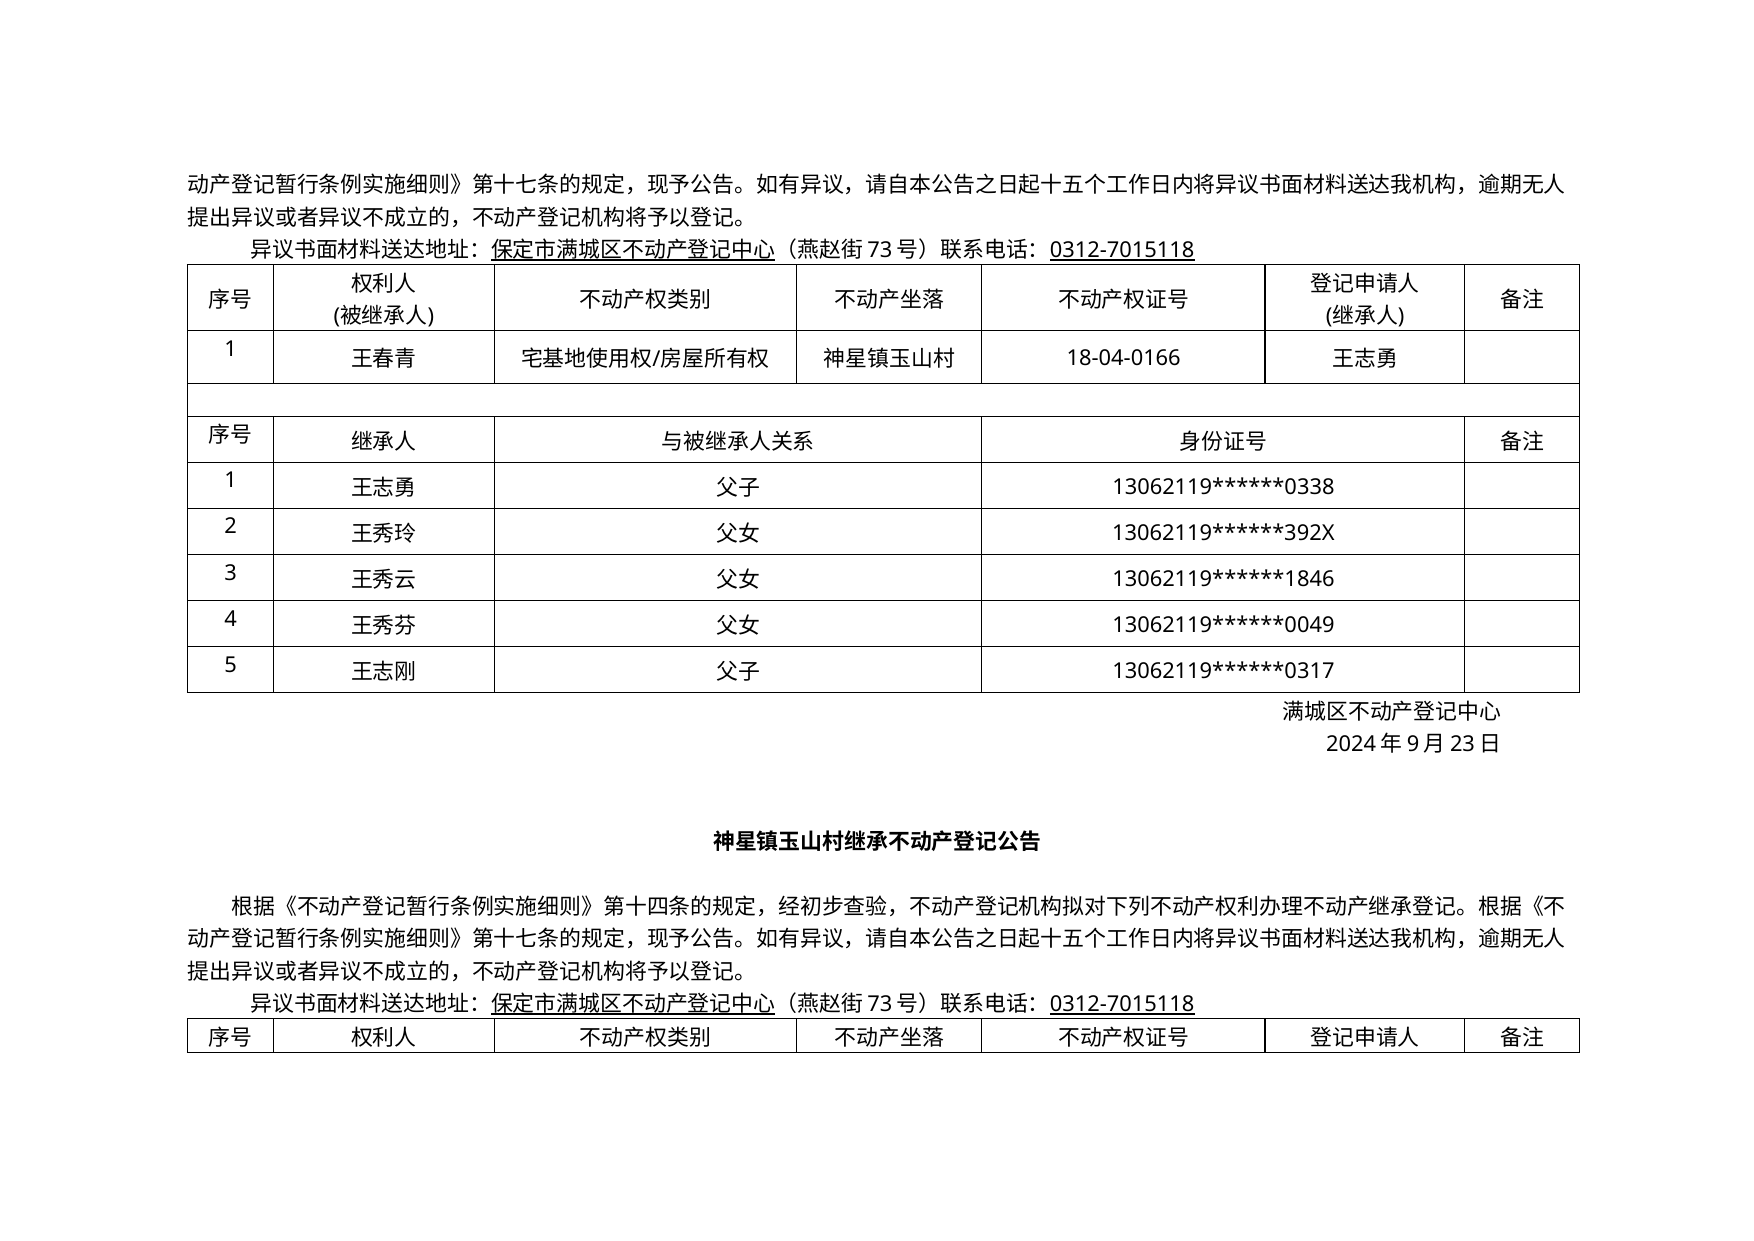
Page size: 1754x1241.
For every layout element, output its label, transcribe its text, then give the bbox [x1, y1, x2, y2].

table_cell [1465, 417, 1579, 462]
text 满城区不动产登记中心 [187, 693, 1501, 726]
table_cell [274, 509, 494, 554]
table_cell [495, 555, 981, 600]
text 神星镇玉山村继承不动产登记公告 [187, 823, 1566, 856]
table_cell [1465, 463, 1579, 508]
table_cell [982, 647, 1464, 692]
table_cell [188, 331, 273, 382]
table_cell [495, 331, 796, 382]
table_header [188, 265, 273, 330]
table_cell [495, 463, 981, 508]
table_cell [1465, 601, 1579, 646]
text 2024年9月23日 [187, 726, 1501, 758]
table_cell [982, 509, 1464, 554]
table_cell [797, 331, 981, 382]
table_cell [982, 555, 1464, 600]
text 异议书面材料送达地址：保定市满城区不动产登记中心（燕赵街73号）联系电话：0312-7015118 [250, 986, 1566, 1018]
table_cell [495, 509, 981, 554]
text 异议书面材料送达地址：保定市满城区不动产登记中心（燕赵街73号）联系电话：0312-7015118 [250, 232, 1566, 264]
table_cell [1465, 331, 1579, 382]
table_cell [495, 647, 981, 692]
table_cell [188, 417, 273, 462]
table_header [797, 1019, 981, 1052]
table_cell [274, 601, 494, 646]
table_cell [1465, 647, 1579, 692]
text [187, 167, 1566, 232]
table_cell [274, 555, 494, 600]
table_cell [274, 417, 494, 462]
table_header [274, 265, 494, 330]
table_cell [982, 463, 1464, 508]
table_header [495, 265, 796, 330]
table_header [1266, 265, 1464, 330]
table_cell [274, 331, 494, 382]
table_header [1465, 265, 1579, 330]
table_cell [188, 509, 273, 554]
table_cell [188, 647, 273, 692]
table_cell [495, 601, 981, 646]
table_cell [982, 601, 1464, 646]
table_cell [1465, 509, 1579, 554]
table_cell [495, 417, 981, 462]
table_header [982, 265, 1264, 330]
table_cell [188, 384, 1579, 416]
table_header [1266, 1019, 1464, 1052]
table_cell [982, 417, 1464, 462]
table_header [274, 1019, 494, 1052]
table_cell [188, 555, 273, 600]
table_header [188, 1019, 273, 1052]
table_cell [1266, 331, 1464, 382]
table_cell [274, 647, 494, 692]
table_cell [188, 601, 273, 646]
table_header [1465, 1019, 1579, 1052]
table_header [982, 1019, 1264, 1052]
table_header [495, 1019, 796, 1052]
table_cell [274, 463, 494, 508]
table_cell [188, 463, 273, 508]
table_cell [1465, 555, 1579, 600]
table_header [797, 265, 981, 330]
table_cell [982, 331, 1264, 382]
